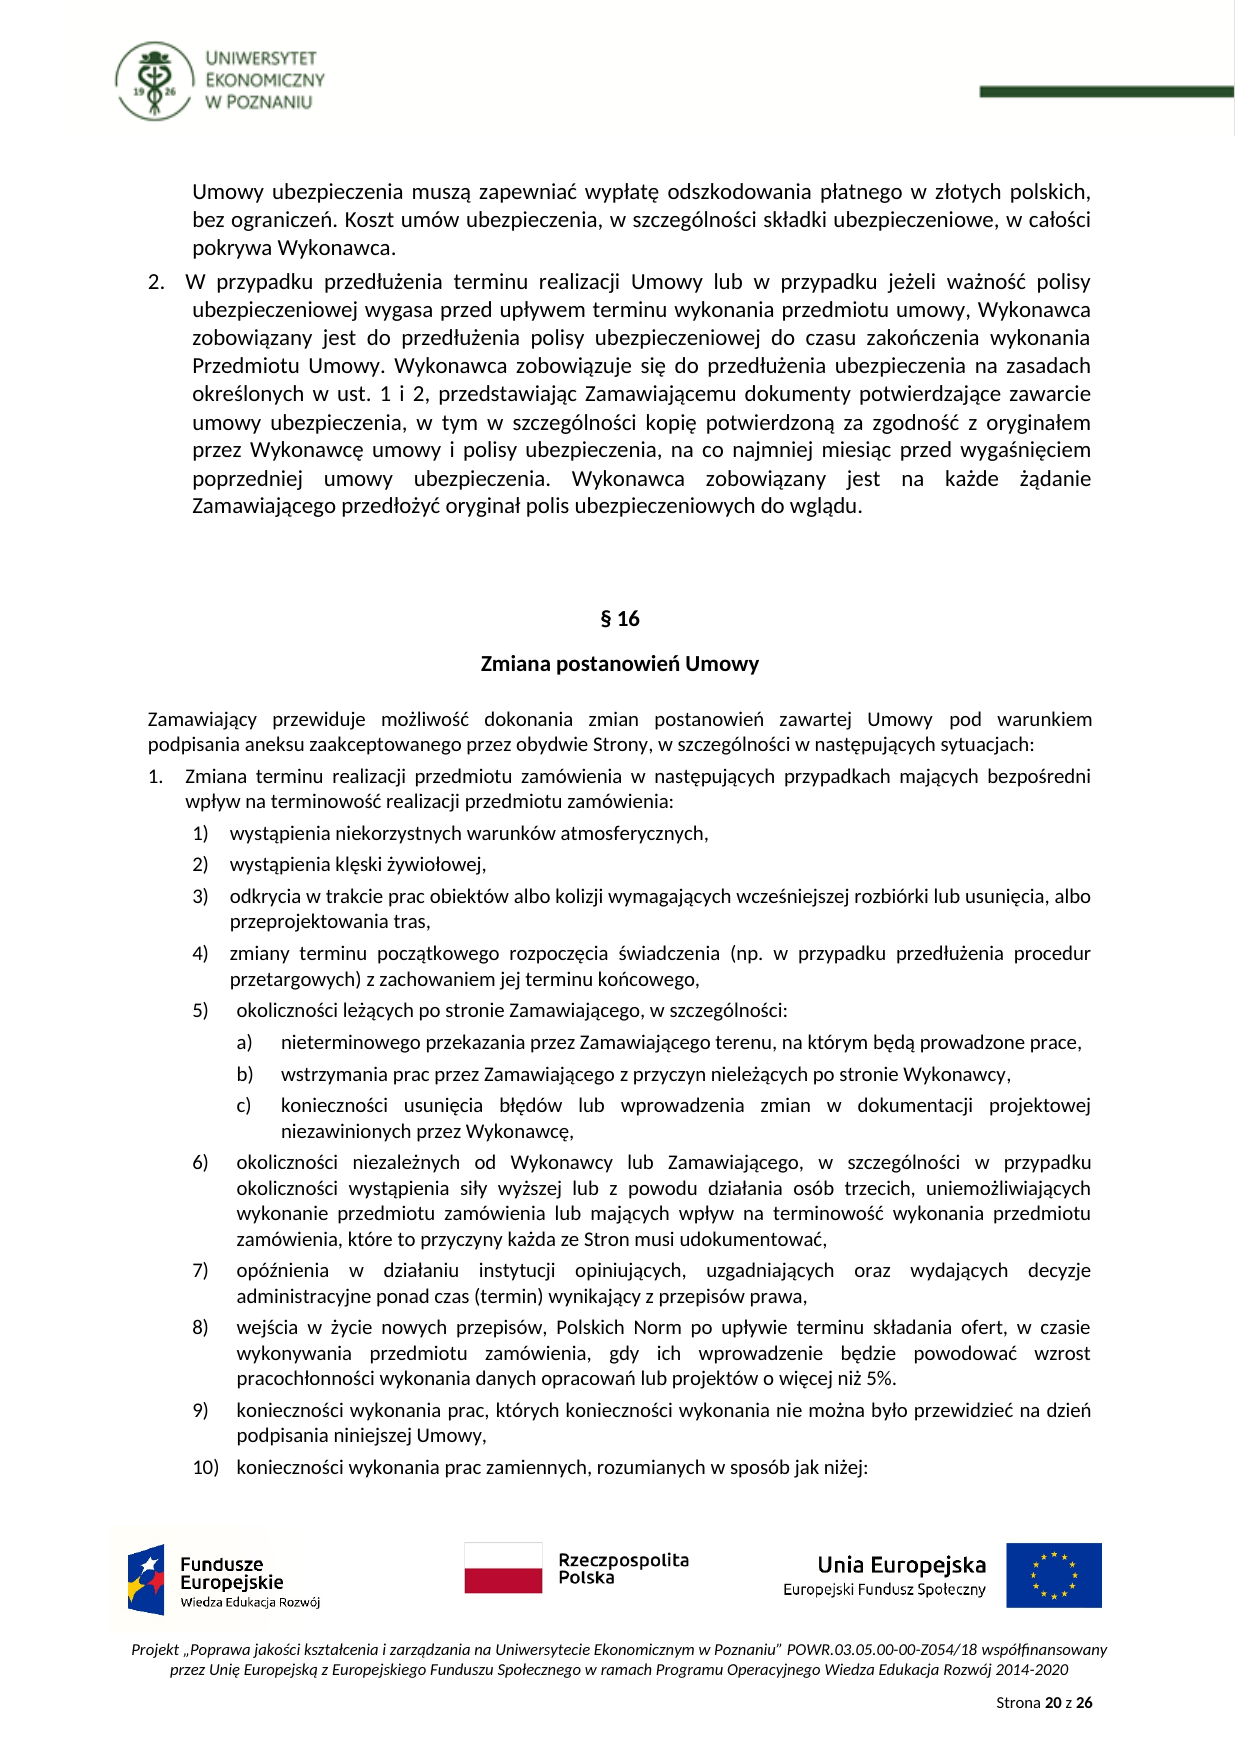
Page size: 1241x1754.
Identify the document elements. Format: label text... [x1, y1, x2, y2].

list zmiany terminu początkowego rozpoczęcia świadczenia (np. w przypadku przedłużenia procedur przetargowych) z zachowaniem jej terminu końcowego, [192, 940, 1092, 991]
list konieczności wykonania prac, których konieczności wykonania nie można było przewidzieć na dzień podpisania niniejszej Umowy, [192, 1397, 1092, 1448]
list konieczności usunięcia błędów lub wprowadzenia zmian w dokumentacji projektowej niezawinionych przez Wykonawcę, [236, 1092, 1092, 1143]
list wystąpienia niekorzystnych warunków atmosferycznych, [192, 820, 1092, 845]
list opóźnienia w działaniu instytucji opiniujących, uzgadniających oraz wydających decyzje administracyjne ponad czas (termin) wynikający z przepisów prawa, [192, 1257, 1092, 1308]
text Zmiana postanowień Umowy [148, 649, 1092, 677]
picture [447, 1525, 705, 1610]
list wystąpienia klęski żywiołowej, [192, 852, 1092, 877]
list odkrycia w trakcie prac obiektów albo kolizji wymagających wcześniejszej rozbiórki lub usunięcia, albo przeprojektowania tras, [192, 883, 1092, 934]
list nieterminowego przekazania przez Zamawiającego terenu, na którym będą prowadzone prace, [236, 1029, 1092, 1054]
list wejścia w życie nowych przepisów, Polskich Norm po upływie terminu składania ofert, w czasie wykonywania przedmiotu zamówienia, gdy ich wprowadzenie będzie powodować wzrost pracochłonności wykonania danych opracowań lub projektów o więcej niż 5%. [192, 1314, 1092, 1391]
list wstrzymania prac przez Zamawiającego z przyczyn nieleżących po stronie Wykonawcy, [236, 1061, 1092, 1086]
picture [110, 1526, 337, 1633]
text Umowy ubezpieczenia muszą zapewniać wypłatę odszkodowania płatnego w złotych polskich, bez ograniczeń. Koszt umów ubezpieczenia, w szczególności składki ubezpieczeniowe, w całości pokrywa Wykonawca. [192, 177, 1092, 261]
list okoliczności niezależnych od Wykonawcy lub Zamawiającego, w szczególności w przypadku okoliczności wystąpienia siły wyższej lub z powodu działania osób trzecich, uniemożliwiających wykonanie przedmiotu zamówienia lub mających wpływ na terminowość wykonania przedmiotu zamówienia, które to przyczyny każda ze Stron musi udokumentować, [192, 1149, 1092, 1251]
picture [763, 1522, 1123, 1629]
list Zmiana terminu realizacji przedmiotu zamówienia w następujących przypadkach mających bezpośredni wpływ na terminowość realizacji przedmiotu zamówienia: [148, 763, 1092, 814]
text Zamawiający przewiduje możliwość dokonania zmian postanowień zawartej Umowy pod warunkiem podpisania aneksu zaakceptowanego przez obydwie Strony, w szczególności w następujących sytuacjach: [148, 706, 1092, 757]
picture [59, 0, 1236, 136]
text § 16 [148, 604, 1092, 632]
list okoliczności leżących po stronie Zamawiającego, w szczególności: [192, 997, 1092, 1023]
list W przypadku przedłużenia terminu realizacji Umowy lub w przypadku jeżeli ważność polisy ubezpieczeniowej wygasa przed upływem terminu wykonania przedmiotu umowy, Wykonawca zobowiązany jest do przedłużenia polisy ubezpieczeniowej do czasu zakończenia wykonania Przedmiotu Umowy. Wykonawca zobowiązuje się do przedłużenia ubezpieczenia na zasadach określonych w ust. 1 i 2, przedstawiając Zamawiającemu dokumenty potwierdzające zawarcie umowy ubezpieczenia, w tym w szczególności kopię potwierdzoną za zgodność z oryginałem przez Wykonawcę umowy i polisy ubezpieczenia, na co najmniej miesiąc przed wygaśnięciem poprzedniej umowy ubezpieczenia. Wykonawca zobowiązany jest na każde żądanie Zamawiającego przedłożyć oryginał polis ubezpieczeniowych do wglądu. [148, 267, 1092, 520]
list konieczności wykonania prac zamiennych, rozumianych w sposób jak niżej: [192, 1454, 1092, 1479]
